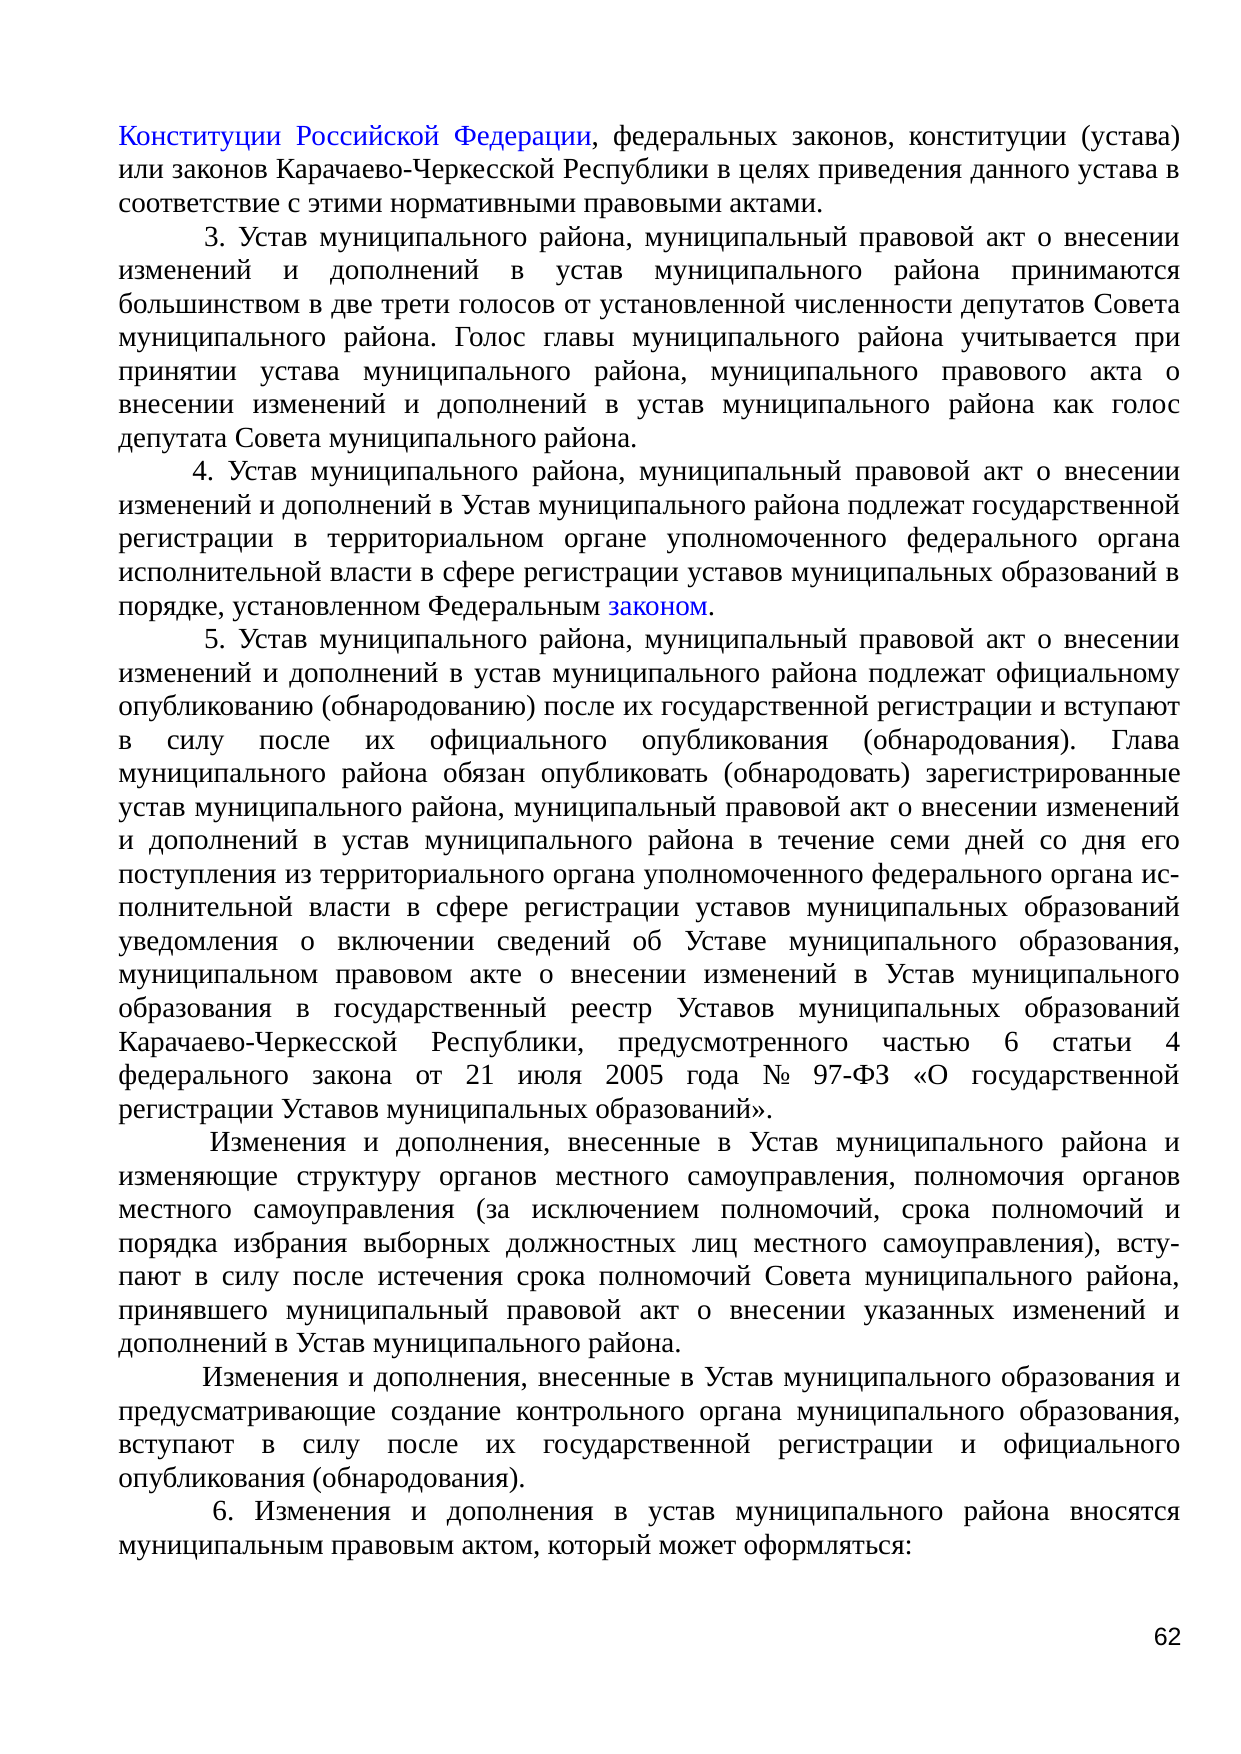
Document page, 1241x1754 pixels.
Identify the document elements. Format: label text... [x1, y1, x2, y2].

text 3. Устав муниципального района, муниципальный правовой акт о внесении изменений и дополнений в устав муниципального района принимаются большинством в две трети голосов от установленной численности депутатов Совета муниципального района. Голос главы муниципального района учитывается при принятии устава муниципального района, муниципального правового акта о внесении изменений и дополнений в устав муниципального района как голос депутата Совета муниципального района. [118, 219, 1181, 453]
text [118, 118, 1181, 219]
text 4. Устав муниципального района, муниципальный правовой акт о внесении изменений и дополнений в Устав муниципального района подлежат государственной регистрации в территориальном органе уполномоченного федерального органа исполнительной власти в сфере регистрации уставов муниципальных образований в порядке, установленном Федеральным законом. [118, 453, 1181, 621]
text 6. Изменения и дополнения в устав муниципального района вносятся муниципальным правовым актом, который может оформляться: [118, 1493, 1181, 1560]
text 5. Устав муниципального района, муниципальный правовой акт о внесении изменений и дополнений в устав муниципального района подлежат официальному опубликованию (обнародованию) после их государственной регистрации и вступают в силу после их официального опубликования (обнародования). Глава муниципального района обязан опубликовать (обнародовать) зарегистрированные устав муниципального района, муниципальный правовой акт о внесении изменений и дополнений в устав муниципального района в течение семи дней со дня его поступления из территориального органа уполномоченного федерального органа ис-полнительной власти в сфере регистрации уставов муниципальных образований уведомления о включении сведений об Уставе муниципального образования, муниципальном правовом акте о внесении изменений в Устав муниципального образования в государственный реестр Уставов муниципальных образований Карачаево-Черкесской Республики, предусмотренного частью 6 статьи 4 федерального закона от 21 июля 2005 года № 97-ФЗ «О государственной регистрации Уставов муниципальных образований». [118, 621, 1181, 1124]
text Изменения и дополнения, внесенные в Устав муниципального образования и предусматривающие создание контрольного органа муниципального образования, вступают в силу после их государственной регистрации и официального опубликования (обнародования). [118, 1359, 1181, 1493]
text Изменения и дополнения, внесенные в Устав муниципального района и изменяющие структуру органов местного самоуправления, полномочия органов местного самоуправления (за исключением полномочий, срока полномочий и порядка избрания выборных должностных лиц местного самоуправления), всту-пают в силу после истечения срока полномочий Совета муниципального района, принявшего муниципальный правовой акт о внесении указанных изменений и дополнений в Устав муниципального района. [118, 1124, 1181, 1359]
